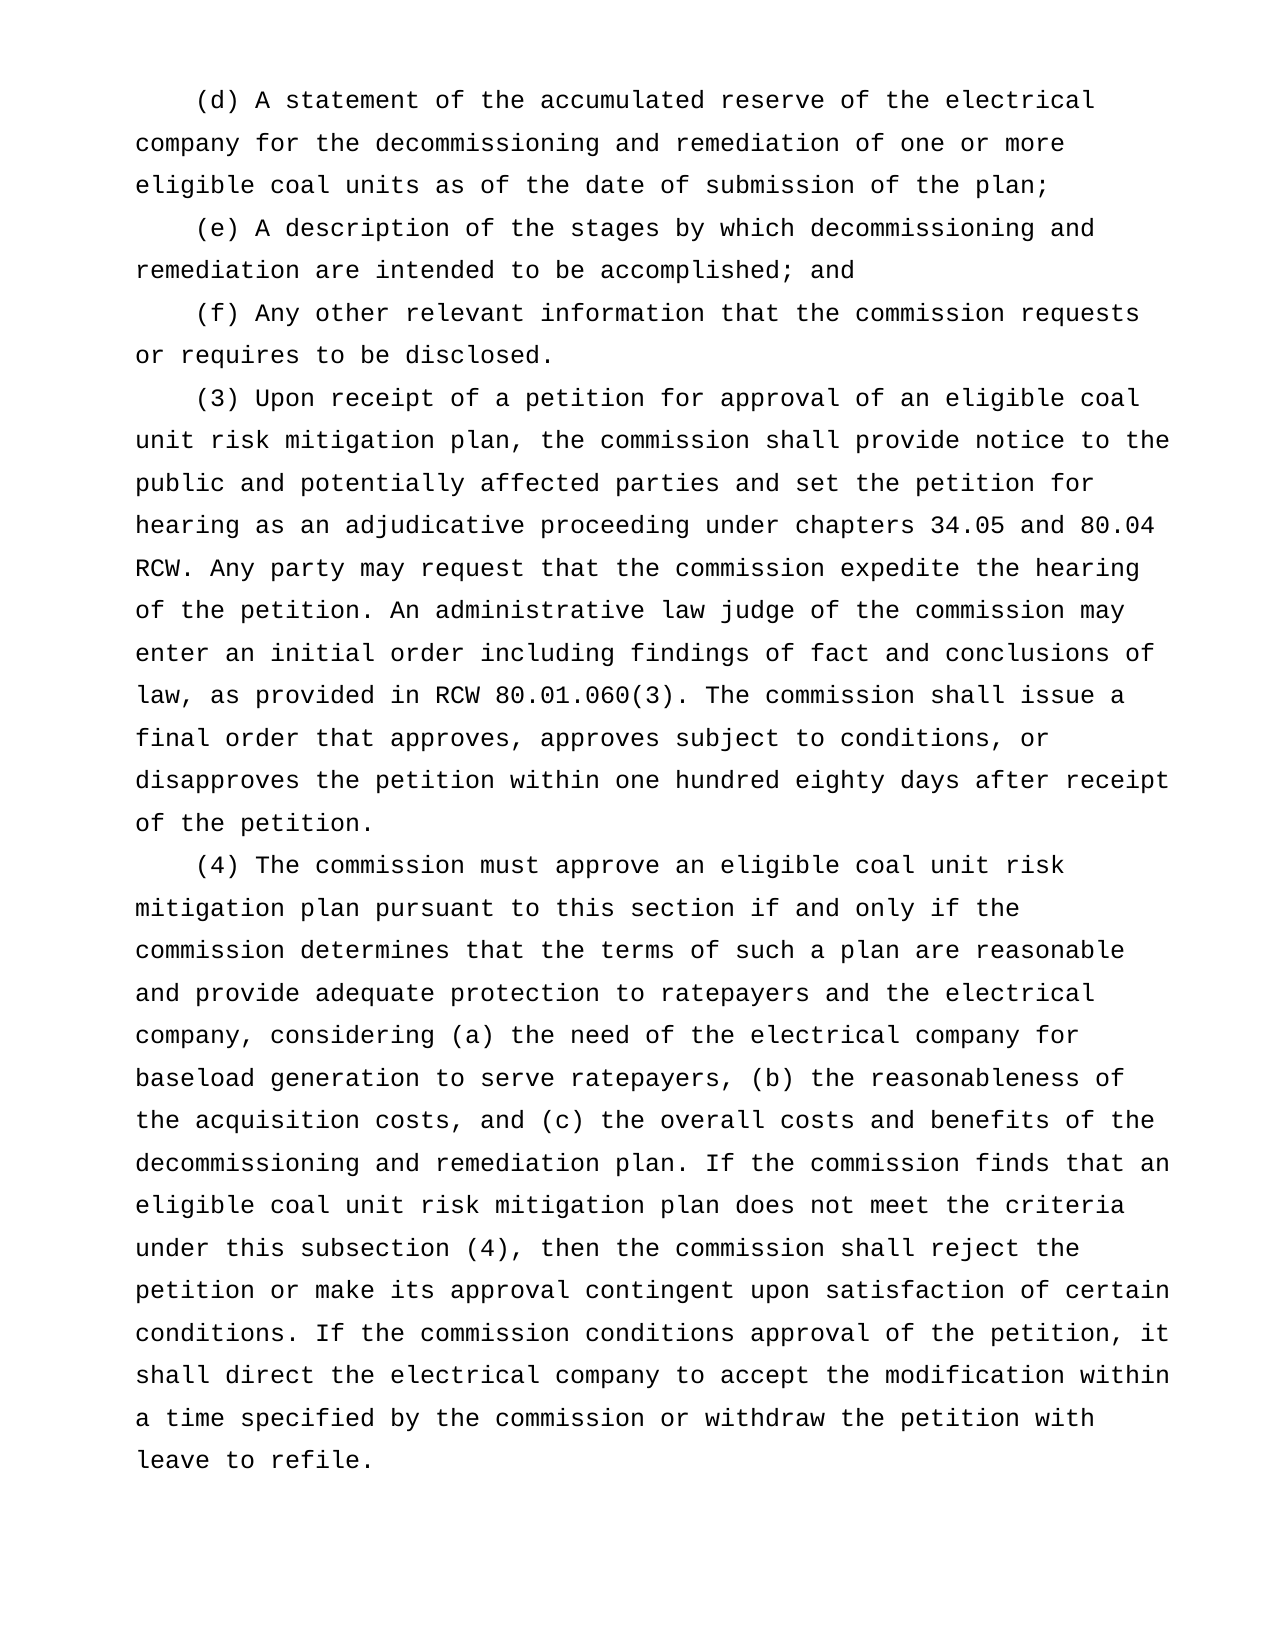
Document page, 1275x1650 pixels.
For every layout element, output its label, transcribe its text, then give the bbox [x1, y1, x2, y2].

text (d) A statement of the accumulated reserve of the electrical company for the decommissioning and remediation of one or more eligible coal units as of the date of submission of the plan; [135, 75, 1170, 202]
text (3) Upon receipt of a petition for approval of an eligible coal unit risk mitigation plan, the commission shall provide notice to the public and potentially affected parties and set the petition for hearing as an adjudicative proceeding under chapters 34.05 and 80.04 RCW. Any party may request that the commission expedite the hearing of the petition. An administrative law judge of the commission may enter an initial order including findings of fact and conclusions of law, as provided in RCW 80.01.060(3). The commission shall issue a final order that approves, approves subject to conditions, or disapproves the petition within one hundred eighty days after receipt of the petition. [135, 372, 1170, 840]
text (4) The commission must approve an eligible coal unit risk mitigation plan pursuant to this section if and only if the commission determines that the terms of such a plan are reasonable and provide adequate protection to ratepayers and the electrical company, considering (a) the need of the electrical company for baseload generation to serve ratepayers, (b) the reasonableness of the acquisition costs, and (c) the overall costs and benefits of the decommissioning and remediation plan. If the commission finds that an eligible coal unit risk mitigation plan does not meet the criteria under this subsection (4), then the commission shall reject the petition or make its approval contingent upon satisfaction of certain conditions. If the commission conditions approval of the petition, it shall direct the electrical company to accept the modification within a time specified by the commission or withdraw the petition with leave to refile. [135, 840, 1170, 1477]
text (e) A description of the stages by which decommissioning and remediation are intended to be accomplished; and [135, 202, 1170, 287]
text (f) Any other relevant information that the commission requests or requires to be disclosed. [135, 287, 1170, 372]
